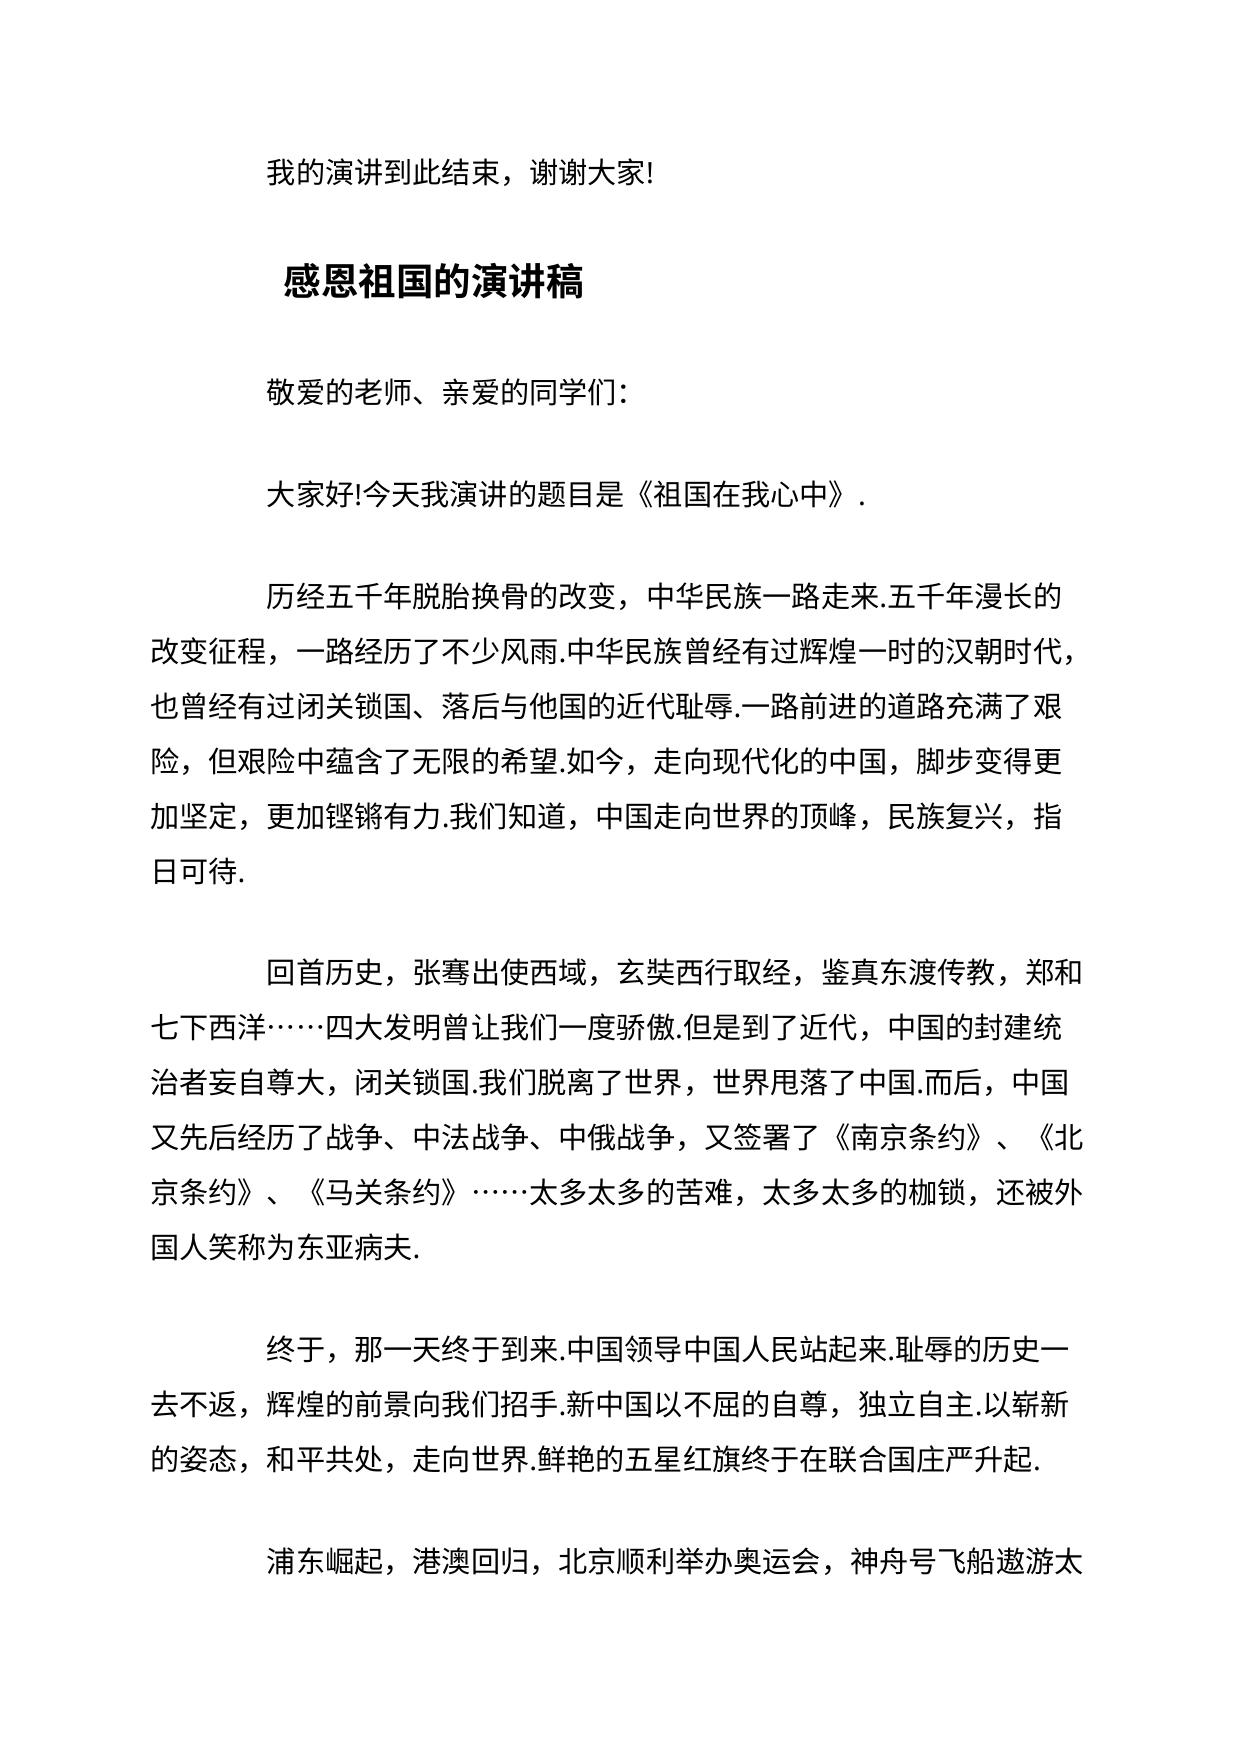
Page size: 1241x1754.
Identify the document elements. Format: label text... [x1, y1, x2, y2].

text 回首历史，张骞出使西域，玄奘西行取经，鉴真东渡传教，郑和七下西洋……四大发明曾让我们一度骄傲.但是到了近代，中国的封建统治者妄自尊大，闭关锁国.我们脱离了世界，世界甩落了中国.而后，中国又先后经历了战争、中法战争、中俄战争，又签署了《南京条约》、《北京条约》、《马关条约》……太多太多的苦难，太多太多的枷锁，还被外国人笑称为东亚病夫. [150, 950, 1090, 1267]
text 历经五千年脱胎换骨的改变，中华民族一路走来.五千年漫长的改变征程，一路经历了不少风雨.中华民族曾经有过辉煌一时的汉朝时代，也曾经有过闭关锁国、落后与他国的近代耻辱.一路前进的道路充满了艰险，但艰险中蕴含了无限的希望.如今，走向现代化的中国，脚步变得更加坚定，更加铿锵有力.我们知道，中国走向世界的顶峰，民族复兴，指日可待. [150, 573, 1090, 891]
text 大家好!今天我演讲的题目是《祖国在我心中》. [150, 471, 1090, 513]
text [150, 1539, 1090, 1581]
text 感恩祖国的演讲稿 [150, 252, 1090, 306]
text 我的演讲到此结束，谢谢大家! [150, 150, 1090, 192]
text 敬爱的老师、亲爱的同学们： [150, 369, 1090, 412]
text 终于，那一天终于到来.中国领导中国人民站起来.耻辱的历史一去不返，辉煌的前景向我们招手.新中国以不屈的自尊，独立自主.以崭新的姿态，和平共处，走向世界.鲜艳的五星红旗终于在联合国庄严升起. [150, 1327, 1090, 1479]
